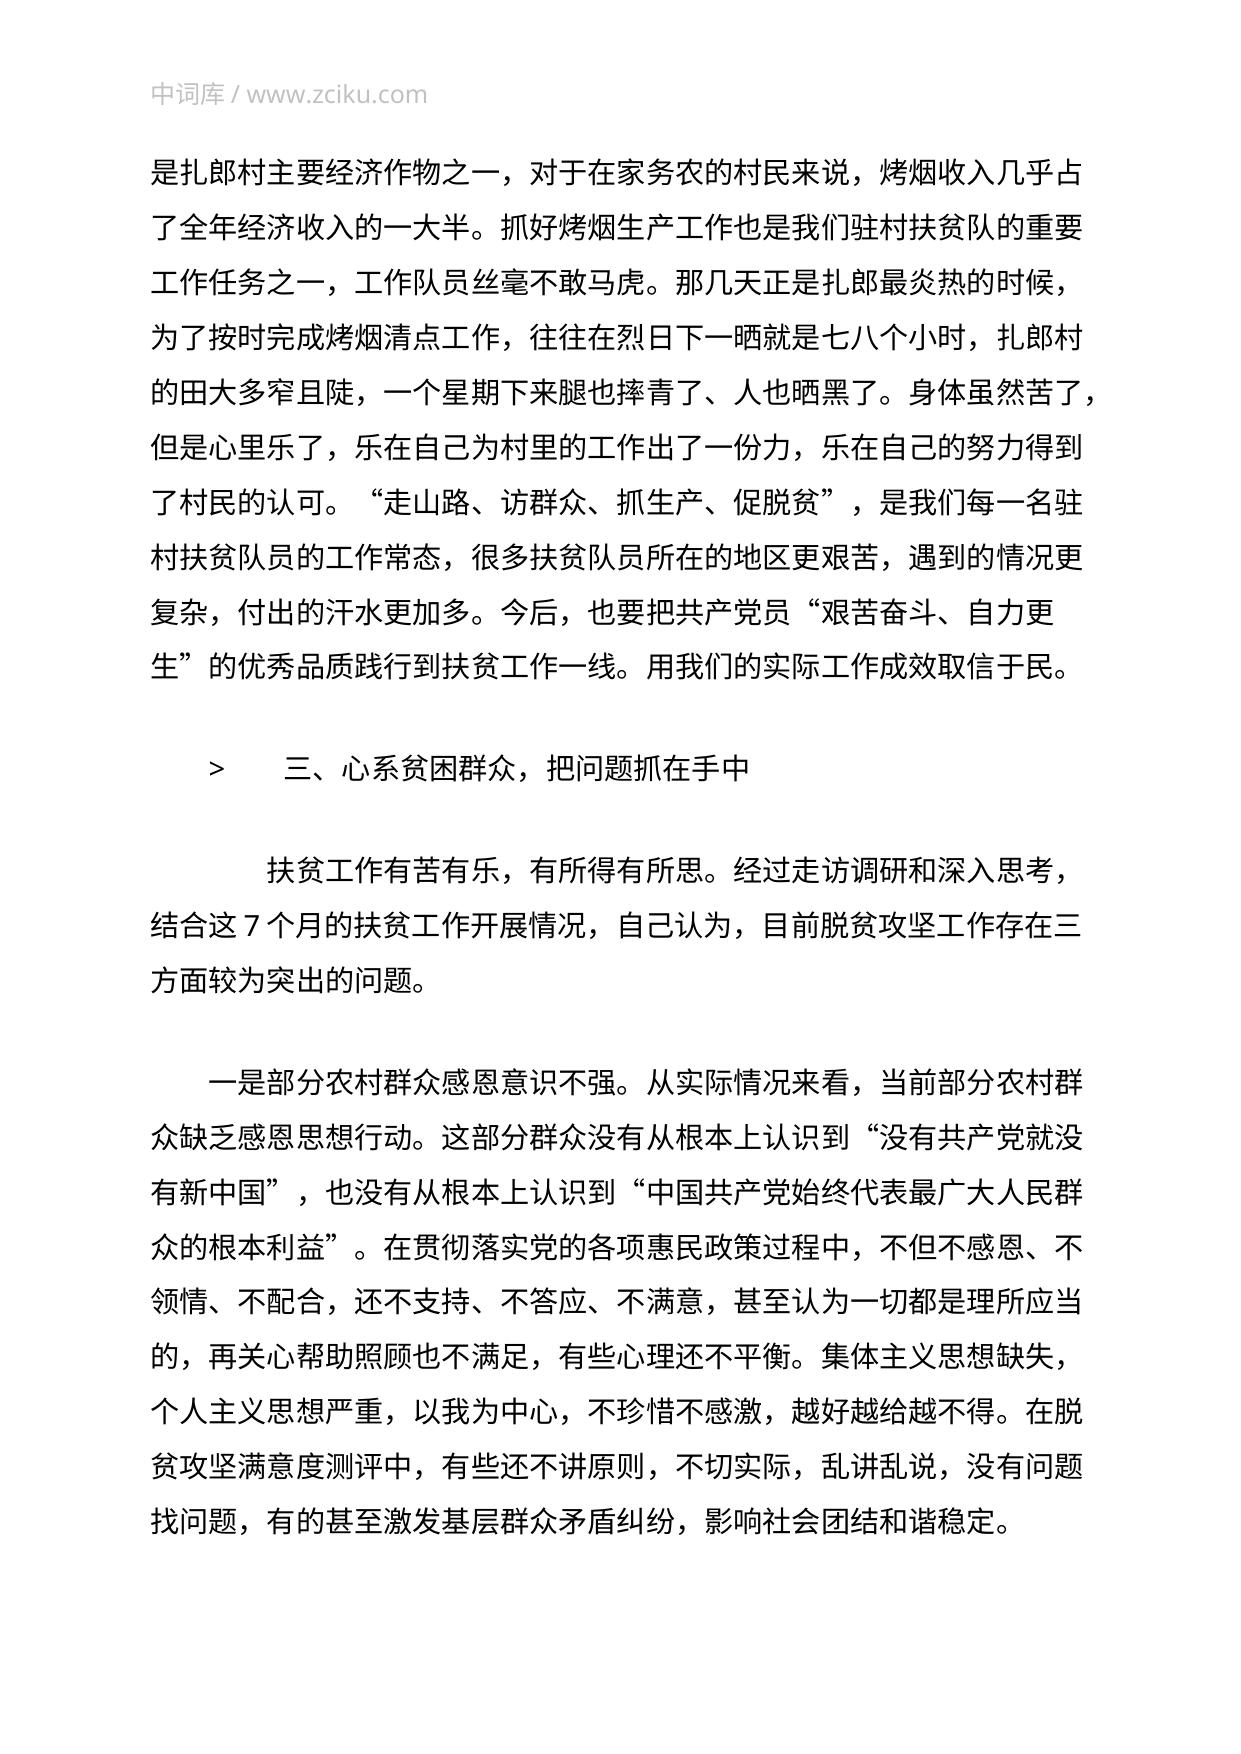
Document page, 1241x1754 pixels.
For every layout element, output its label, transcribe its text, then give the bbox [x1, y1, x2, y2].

text > 三、心系贫困群众，把问题抓在手中 [150, 746, 1090, 788]
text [150, 150, 1090, 686]
text 扶贫工作有苦有乐，有所得有所思。经过走访调研和深入思考，结合这7个月的扶贫工作开展情况，自己认为，目前脱贫攻坚工作存在三方面较为突出的问题。 [150, 848, 1090, 1000]
text 一是部分农村群众感恩意识不强。从实际情况来看，当前部分农村群众缺乏感恩思想行动。这部分群众没有从根本上认识到“没有共产党就没有新中国”，也没有从根本上认识到“中国共产党始终代表最广大人民群众的根本利益”。在贯彻落实党的各项惠民政策过程中，不但不感恩、不领情、不配合，还不支持、不答应、不满意，甚至认为一切都是理所应当的，再关心帮助照顾也不满足，有些心理还不平衡。集体主义思想缺失，个人主义思想严重，以我为中心，不珍惜不感激，越好越给越不得。在脱贫攻坚满意度测评中，有些还不讲原则，不切实际，乱讲乱说，没有问题找问题，有的甚至激发基层群众矛盾纠纷，影响社会团结和谐稳定。 [150, 1059, 1090, 1541]
